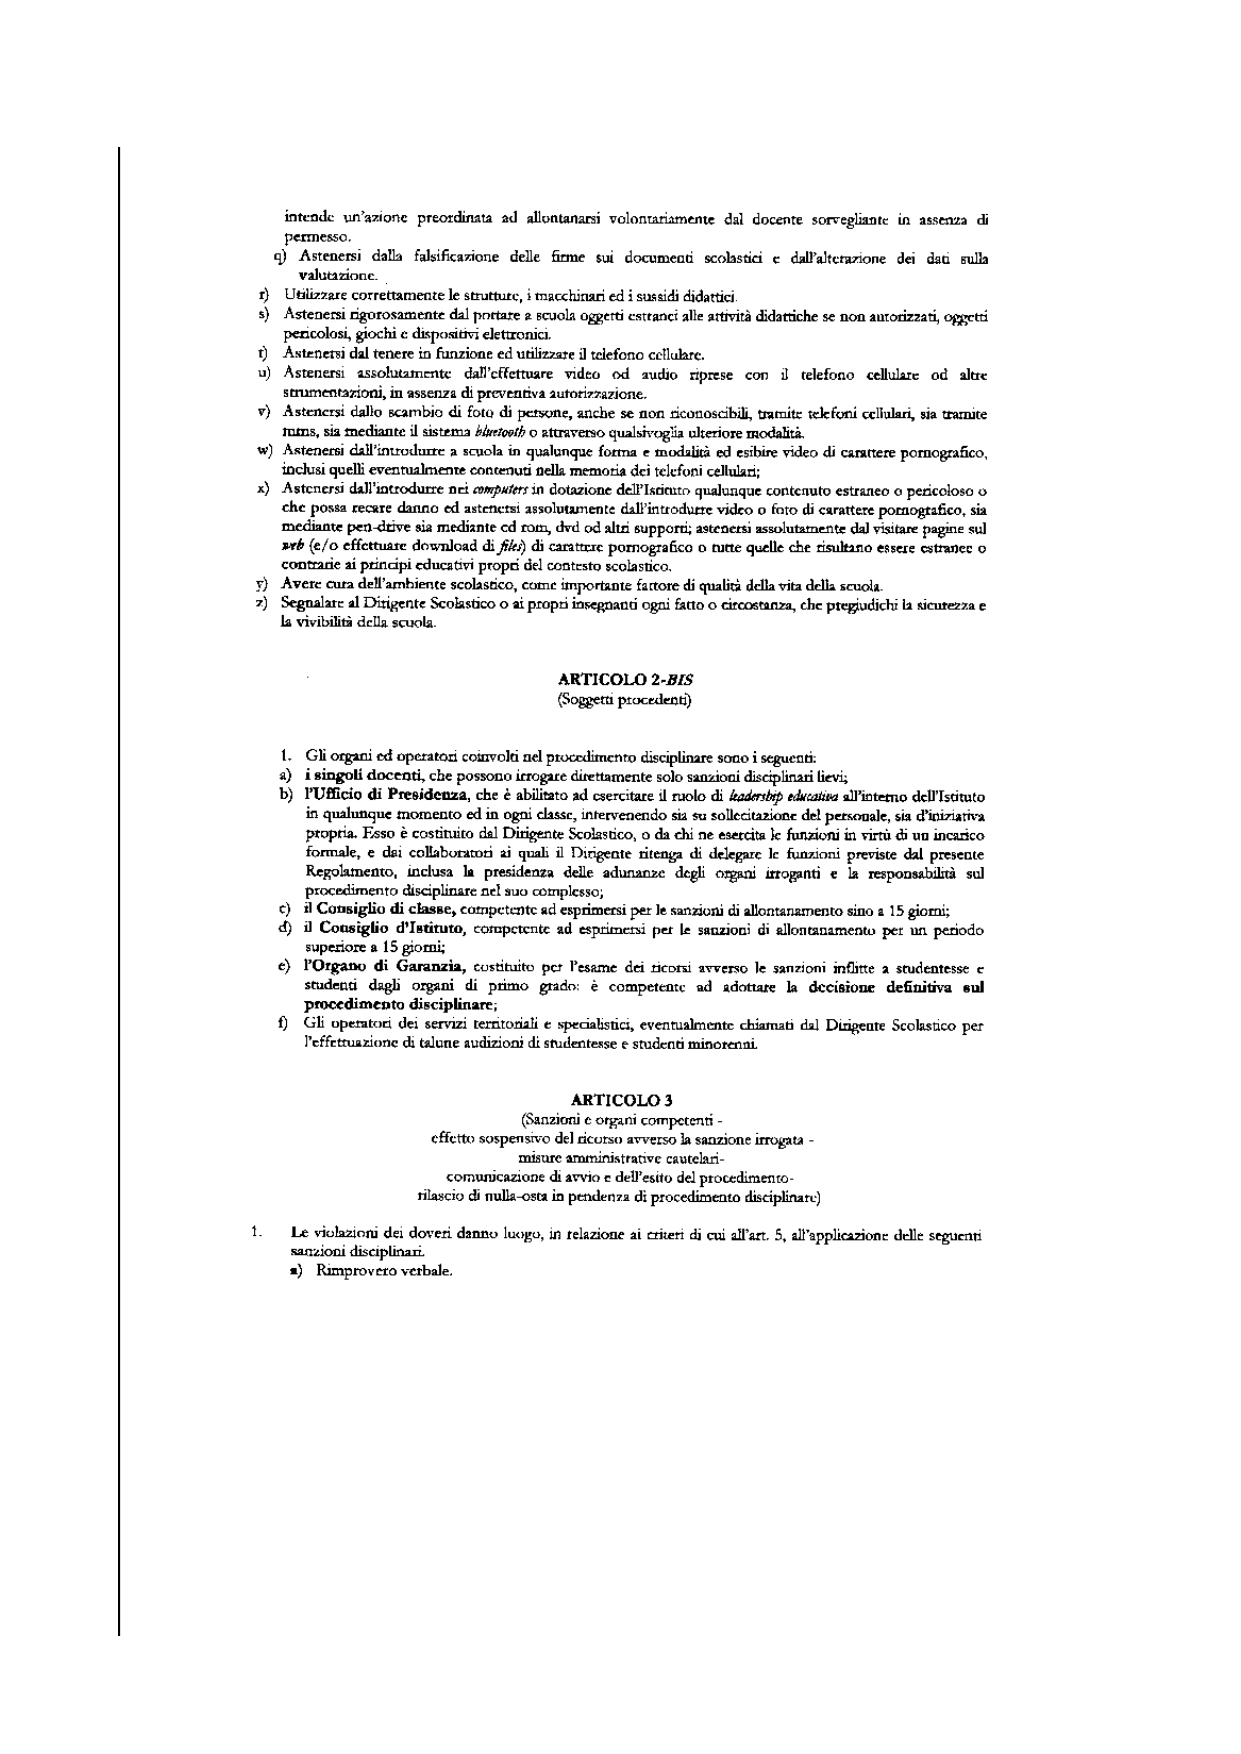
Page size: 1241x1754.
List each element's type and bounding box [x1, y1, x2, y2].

picture [118, 147, 1022, 1636]
